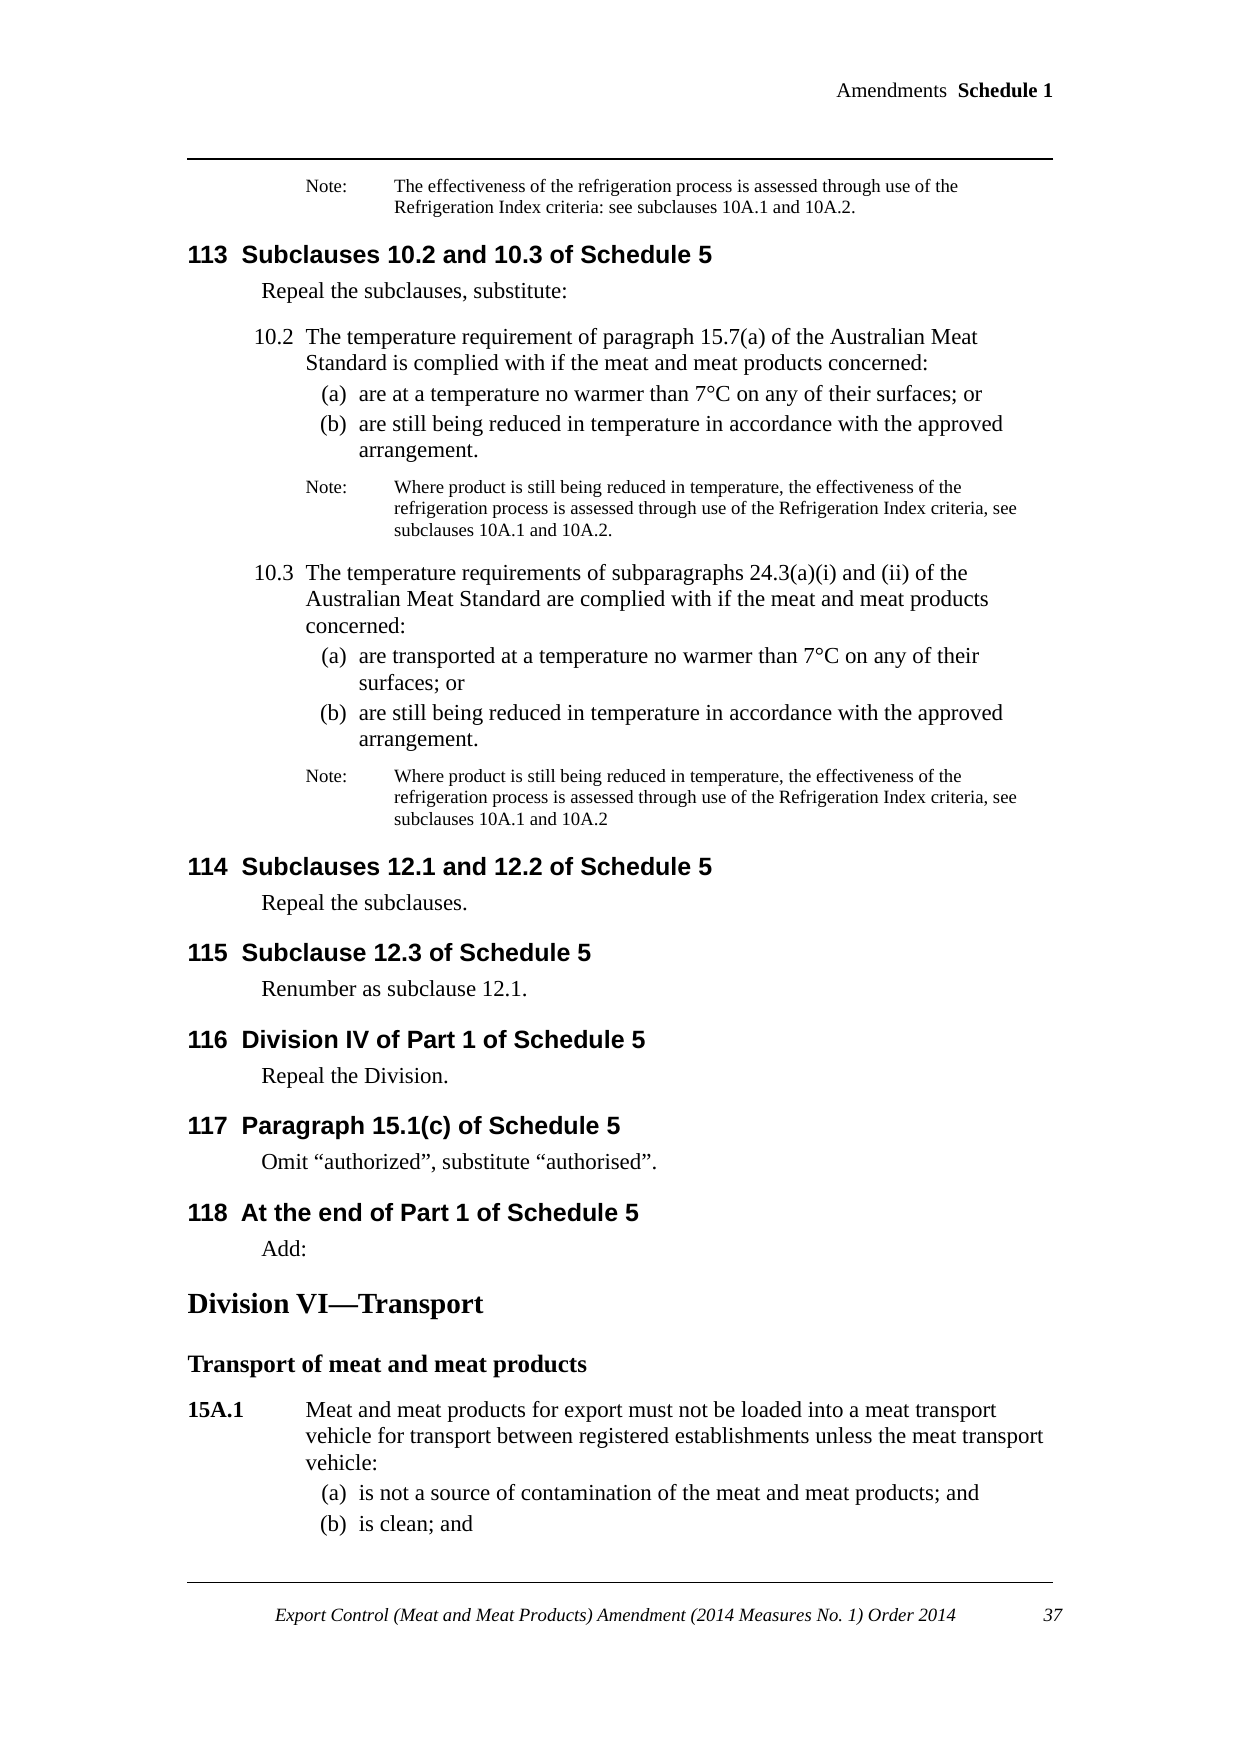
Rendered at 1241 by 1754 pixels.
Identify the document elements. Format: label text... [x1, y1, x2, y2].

text Transport of meat and meat products [187, 1349, 1053, 1377]
text 15A.1 Meat and meat products for export must not be loaded into a meat transport vehicle for transport between registered establishments unless the meat transport vehicle: [187, 1396, 1053, 1475]
text Division VI—Transport [187, 1286, 1053, 1319]
text 118 At the end of Part 1 of Schedule 5 [187, 1197, 1053, 1226]
text 10.2 The temperature requirement of paragraph 15.7(a) of the Australian Meat Standard is complied with if the meat and meat products concerned: [187, 323, 1053, 375]
text (a) are at a temperature no warmer than 7°C on any of their surfaces; or [187, 379, 1053, 406]
text (a) are transported at a temperature no warmer than 7°C on any of their surfaces; or [187, 642, 1053, 695]
text Note: The effectiveness of the refrigeration process is assessed through use of the Refrigeration Index criteria: see subclauses 10A.1 and 10A.2. [305, 174, 1053, 218]
text 117 Paragraph 15.1(c) of Schedule 5 [187, 1111, 1053, 1140]
text 113 Subclauses 10.2 and 10.3 of Schedule 5 [187, 241, 1053, 269]
text (b) are still being reduced in temperature in accordance with the approved arrangement. [187, 699, 1053, 752]
text 114 Subclauses 12.1 and 12.2 of Schedule 5 [187, 852, 1053, 881]
text (b) are still being reduced in temperature in accordance with the approved arrangement. [187, 410, 1053, 463]
text Omit “authorized”, substitute “authorised”. [261, 1148, 1053, 1174]
text Add: [261, 1234, 1053, 1261]
text 115 Subclause 12.3 of Schedule 5 [187, 938, 1053, 967]
text (a) is not a source of contamination of the meat and meat products; and [187, 1479, 1053, 1506]
text 10.3 The temperature requirements of subparagraphs 24.3(a)(i) and (ii) of the Australian Meat Standard are complied with if the meat and meat products concerned: [187, 559, 1053, 638]
text Repeal the Division. [261, 1062, 1053, 1088]
text 116 Division IV of Part 1 of Schedule 5 [187, 1025, 1053, 1053]
text (b) is clean; and [187, 1510, 1053, 1536]
text Repeal the subclauses, substitute: [261, 278, 1053, 304]
text Renumber as subclause 12.1. [261, 976, 1053, 1002]
text Note: Where product is still being reduced in temperature, the effectiveness of the refrigeration process is assessed through use of the Refrigeration Index criteria, see subclauses 10A.1 and 10A.2 [305, 764, 1053, 829]
text Repeal the subclauses. [261, 889, 1053, 916]
text Note: Where product is still being reduced in temperature, the effectiveness of the refrigeration process is assessed through use of the Refrigeration Index criteria, see subclauses 10A.1 and 10A.2. [305, 476, 1053, 540]
